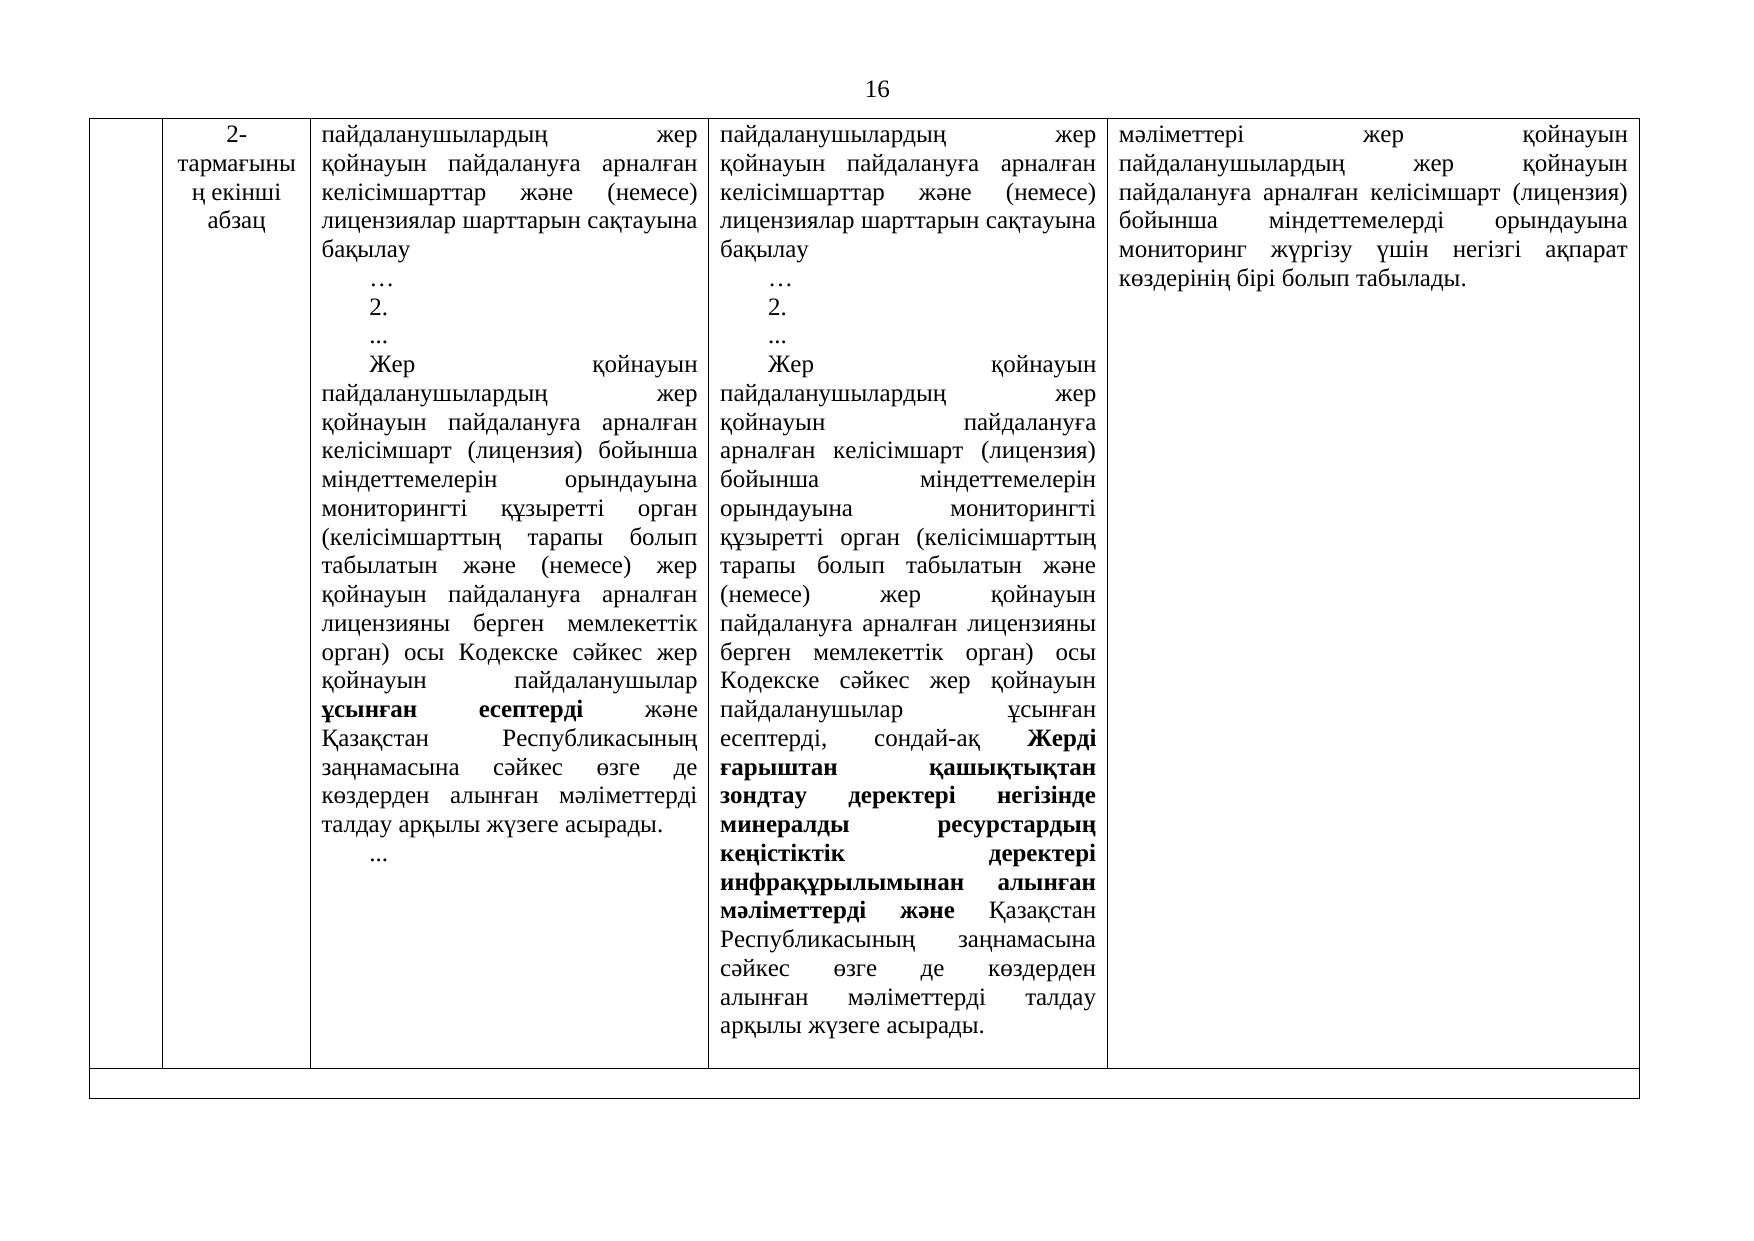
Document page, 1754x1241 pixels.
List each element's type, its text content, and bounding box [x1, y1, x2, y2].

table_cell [1108, 119, 1639, 1068]
table_cell [90, 119, 162, 1068]
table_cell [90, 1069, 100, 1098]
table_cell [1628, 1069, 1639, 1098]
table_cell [163, 119, 310, 1068]
